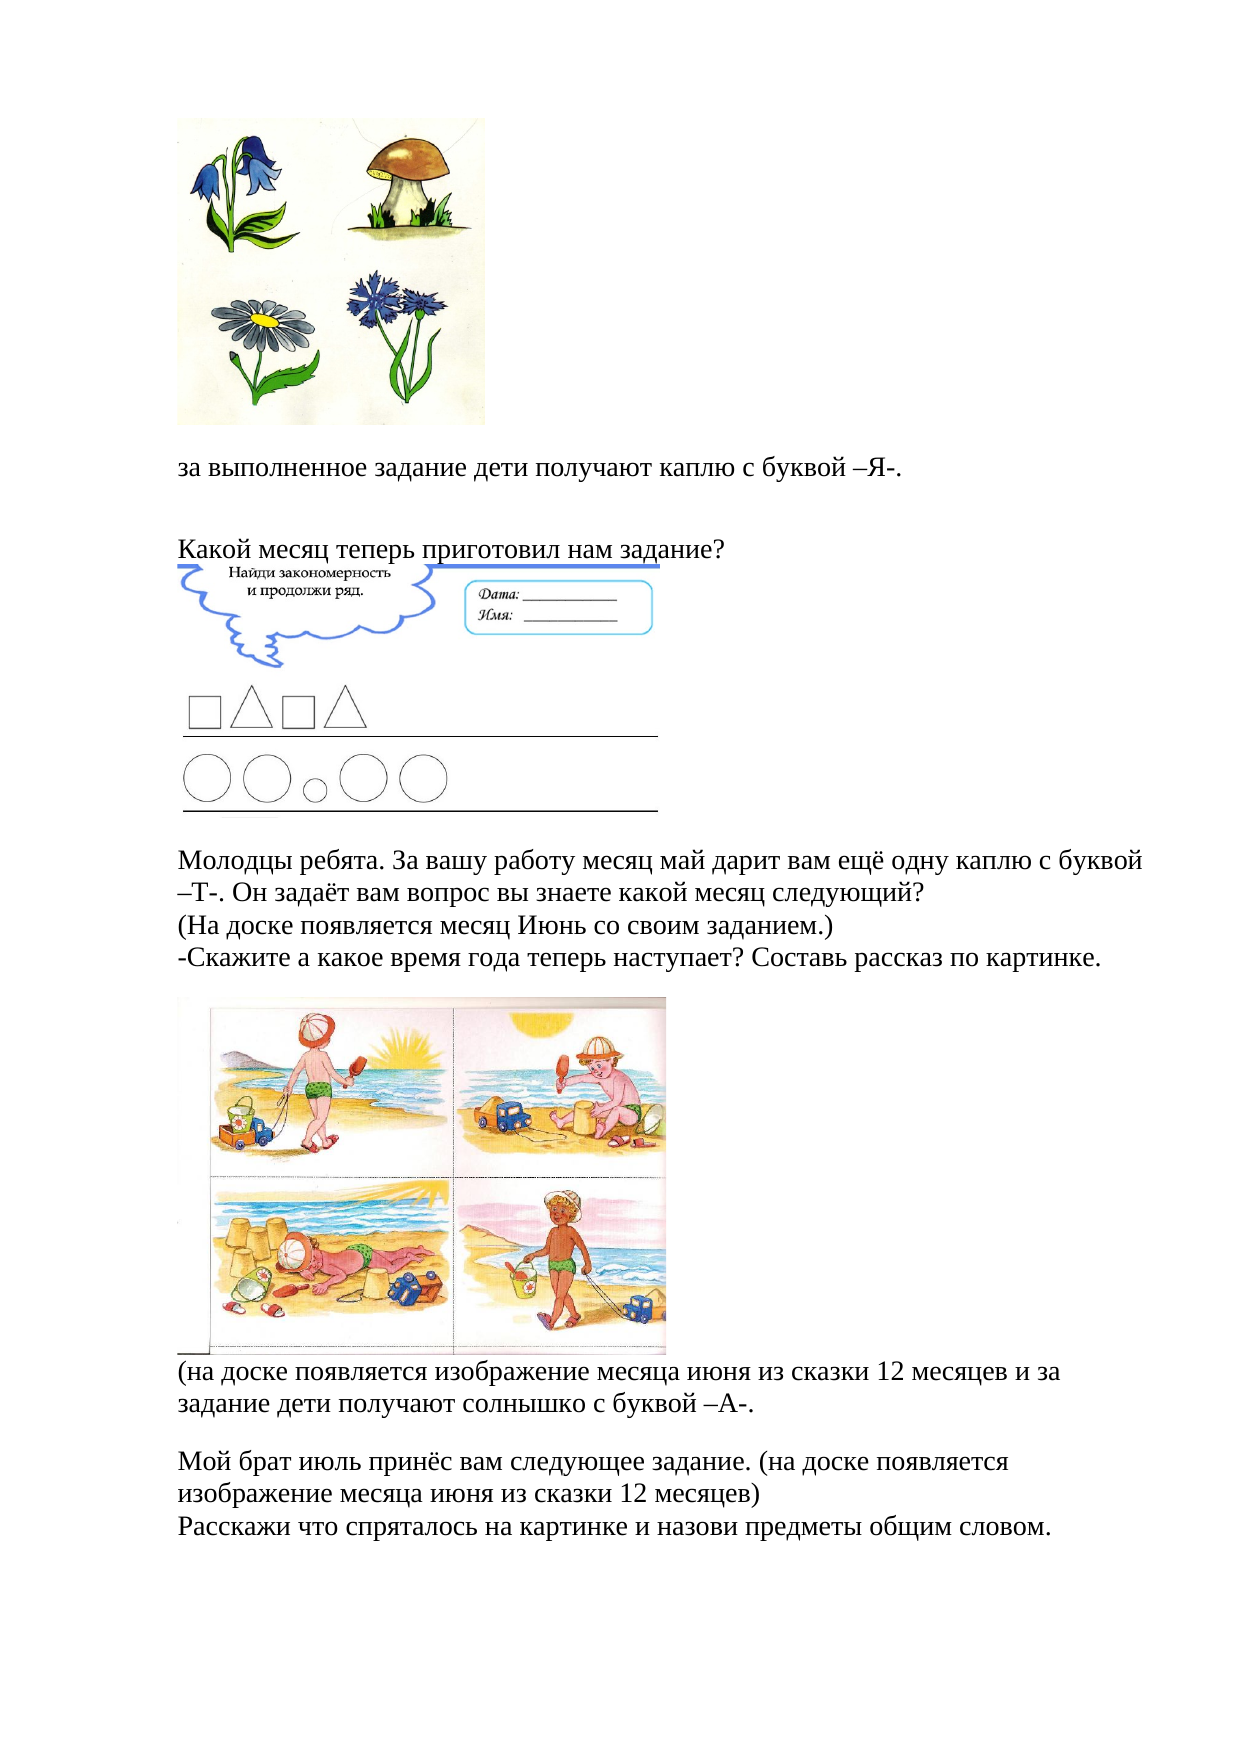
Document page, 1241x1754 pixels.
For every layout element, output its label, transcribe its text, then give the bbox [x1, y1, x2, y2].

text за выполненное задание дети получают каплю с буквой –Я-. [177, 449, 1152, 482]
text -Скажите а какое время года теперь наступает? Составь рассказ по картинке. [177, 940, 1152, 973]
picture [177, 997, 667, 1355]
text Расскажи что спряталось на картинке и назови предметы общим словом. [177, 1509, 1152, 1541]
picture [177, 564, 660, 818]
text (на доске появляется изображение месяца июня из сказки 12 месяцев и за задание дети получают солнышко с буквой –А-. [177, 1354, 1152, 1419]
picture [177, 118, 485, 425]
text Мой брат июль принёс вам следующее задание. (на доске появляется изображение месяца июня из сказки 12 месяцев) [177, 1444, 1152, 1509]
text Какой месяц теперь приготовил нам задание? [177, 532, 1152, 565]
text (На доске появляется месяц Июнь со своим заданием.) [177, 908, 1152, 940]
text Молодцы ребята. За вашу работу месяц май дарит вам ещё одну каплю с буквой –Т-. Он задаёт вам вопрос вы знаете какой месяц следующий? [177, 843, 1152, 908]
